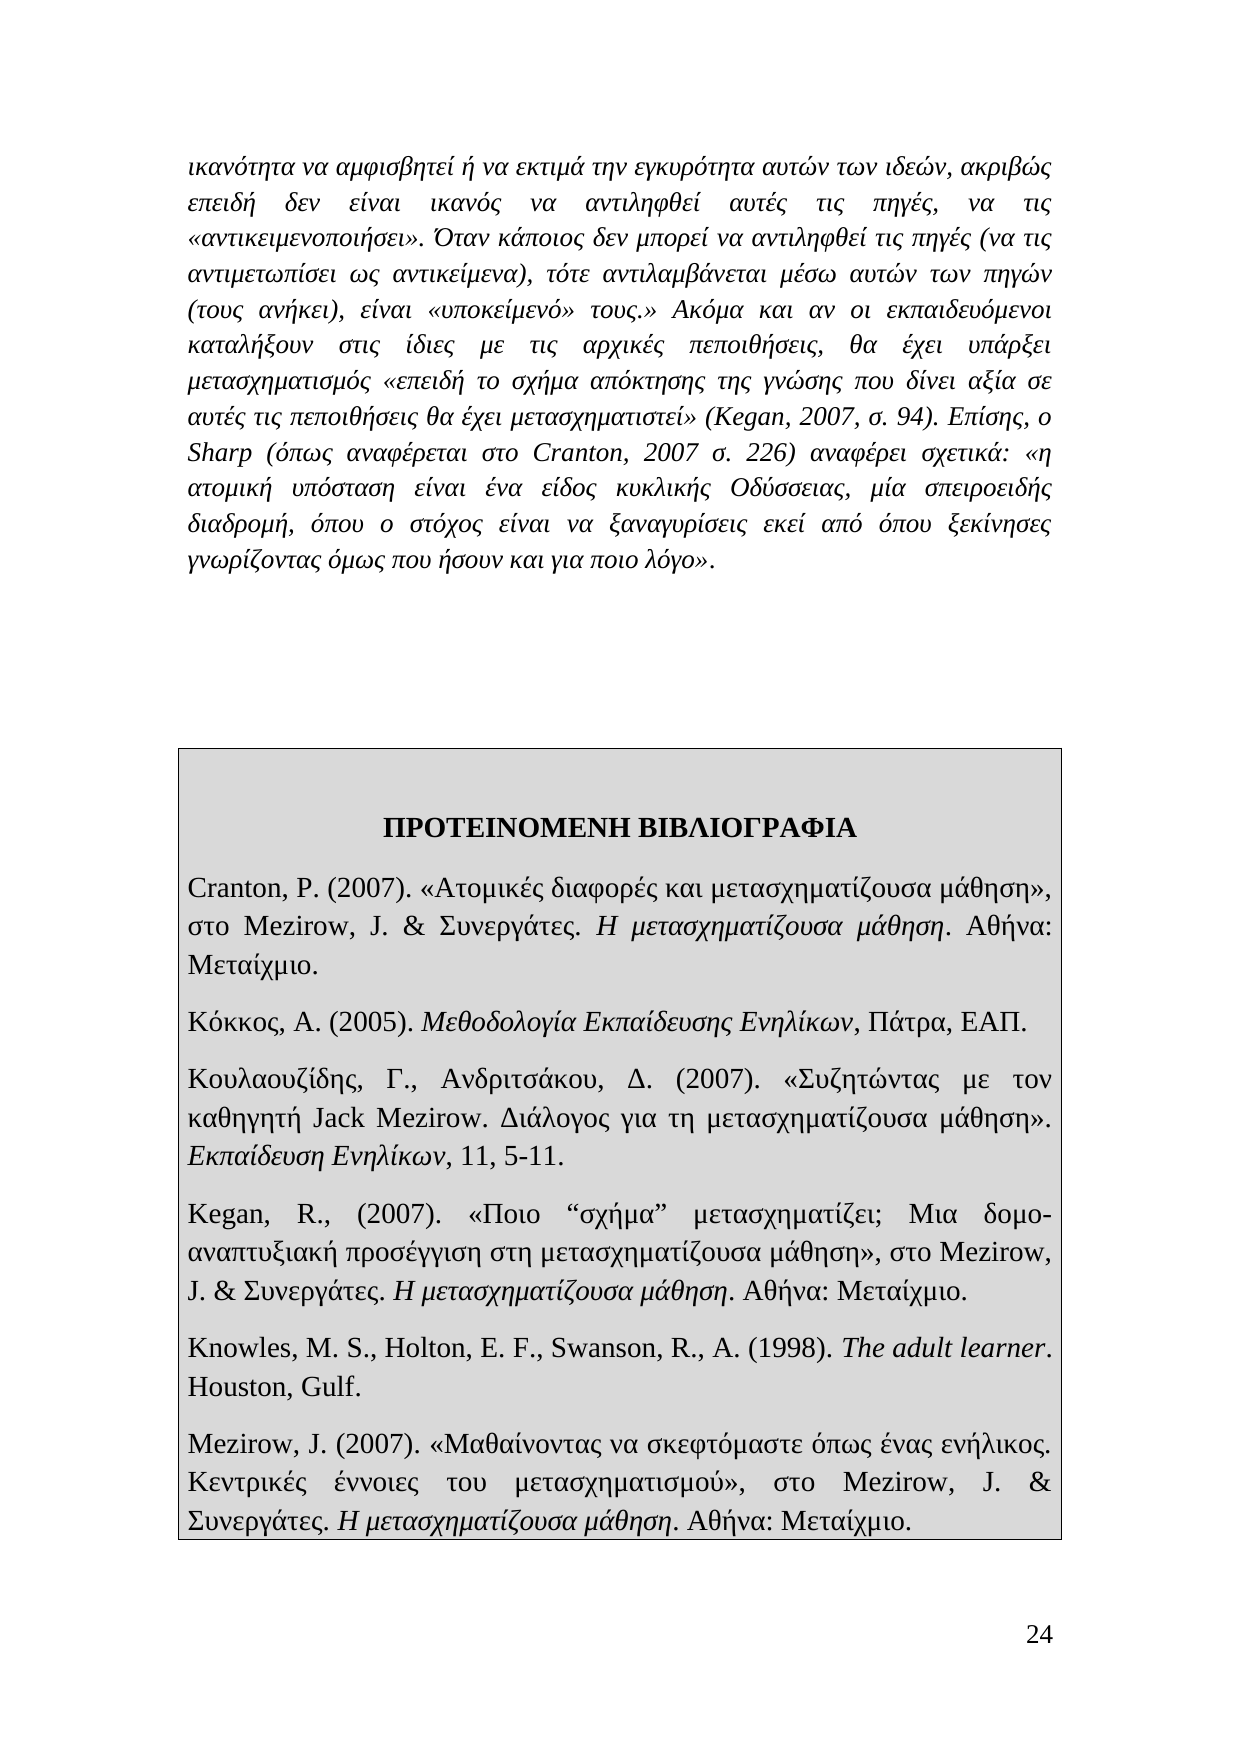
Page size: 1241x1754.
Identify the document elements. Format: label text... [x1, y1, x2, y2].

text ΠΡΟΤΕΙΝΟΜΕΝΗ ΒΙΒΛΙΟΓΡΑΦΙΑ [179, 807, 1061, 844]
text Kegan, R., (2007). «Ποιο “σχήμα” μετασχηματίζει; Μια δομο-αναπτυξιακή προσέγγιση στη μετασχηματίζουσα μάθηση», στο Mezirow, J. & Συνεργάτες. Η μετασχηματίζουσα μάθηση. Αθήνα: Μεταίχμιο. [179, 1193, 1061, 1306]
text Mezirow, J. (2007). «Μαθαίνοντας να σκεφτόμαστε όπως ένας ενήλικος. Κεντρικές έννοιες του μετασχηματισμού», στο Mezirow, J. & Συνεργάτες. Η μετασχηματίζουσα μάθηση. Αθήνα: Μεταίχμιο. [179, 1423, 1061, 1539]
text Κόκκος, Α. (2005). Μεθοδολογία Εκπαίδευσης Ενηλίκων, Πάτρα, ΕΑΠ. [179, 1001, 1061, 1038]
text Knowles, M. S., Holton, E. F., Swanson, R., A. (1998). The adult learner. Houston, Gulf. [179, 1327, 1061, 1402]
text Cranton, P. (2007). «Ατομικές διαφορές και μετασχηματίζουσα μάθηση», στο Mezirow, J. & Συνεργάτες. Η μετασχηματίζουσα μάθηση. Αθήνα: Μεταίχμιο. [179, 867, 1061, 980]
text Κουλαουζίδης, Γ., Ανδριτσάκου, Δ. (2007). «Συζητώντας με τον καθηγητή Jack Mezirow. Διάλογος για τη μετασχηματίζουσα μάθηση». Εκπαίδευση Ενηλίκων, 11, 5-11. [179, 1058, 1061, 1172]
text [187, 150, 1053, 574]
